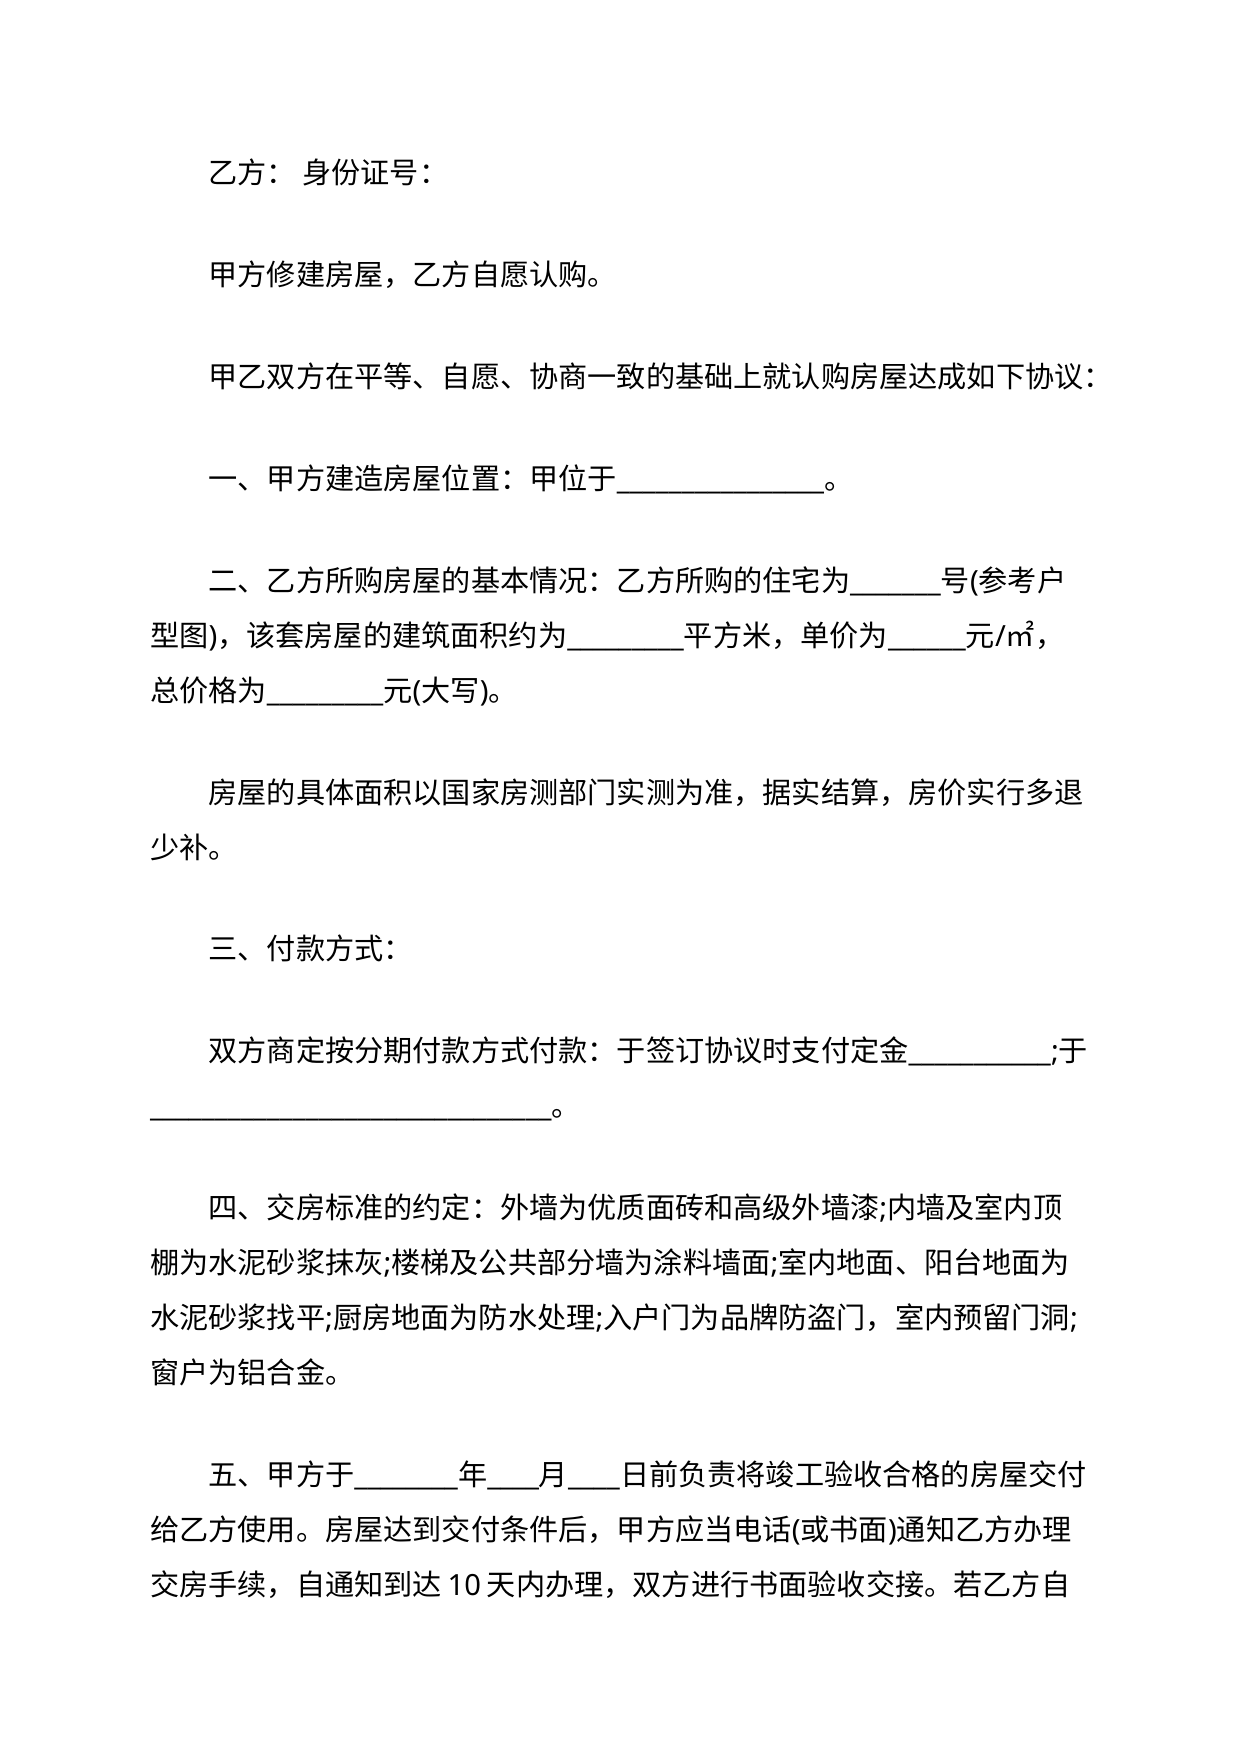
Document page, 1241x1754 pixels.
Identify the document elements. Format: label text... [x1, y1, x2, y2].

text 房屋的具体面积以国家房测部门实测为准，据实结算，房价实行多退少补。 [150, 769, 1090, 866]
text 甲方修建房屋，乙方自愿认购。 [150, 252, 1090, 294]
text 甲乙双方在平等、自愿、协商一致的基础上就认购房屋达成如下协议： [150, 353, 1090, 396]
text 双方商定按分期付款方式付款：于签订协议时支付定金___________;于_______________________________。 [150, 1028, 1090, 1125]
text 三、付款方式： [150, 926, 1090, 968]
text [150, 1451, 1090, 1604]
text 乙方： 身份证号： [150, 150, 1090, 192]
text 二、乙方所购房屋的基本情况：乙方所购的住宅为_______号(参考户型图)，该套房屋的建筑面积约为_________平方米，单价为______元/㎡，总价格为_________元(大写)。 [150, 557, 1090, 710]
text 一、甲方建造房屋位置：甲位于________________。 [150, 455, 1090, 498]
text 四、交房标准的约定：外墙为优质面砖和高级外墙漆;内墙及室内顶棚为水泥砂浆抹灰;楼梯及公共部分墙为涂料墙面;室内地面、阳台地面为水泥砂浆找平;厨房地面为防水处理;入户门为品牌防盗门，室内预留门洞;窗户为铝合金。 [150, 1185, 1090, 1392]
